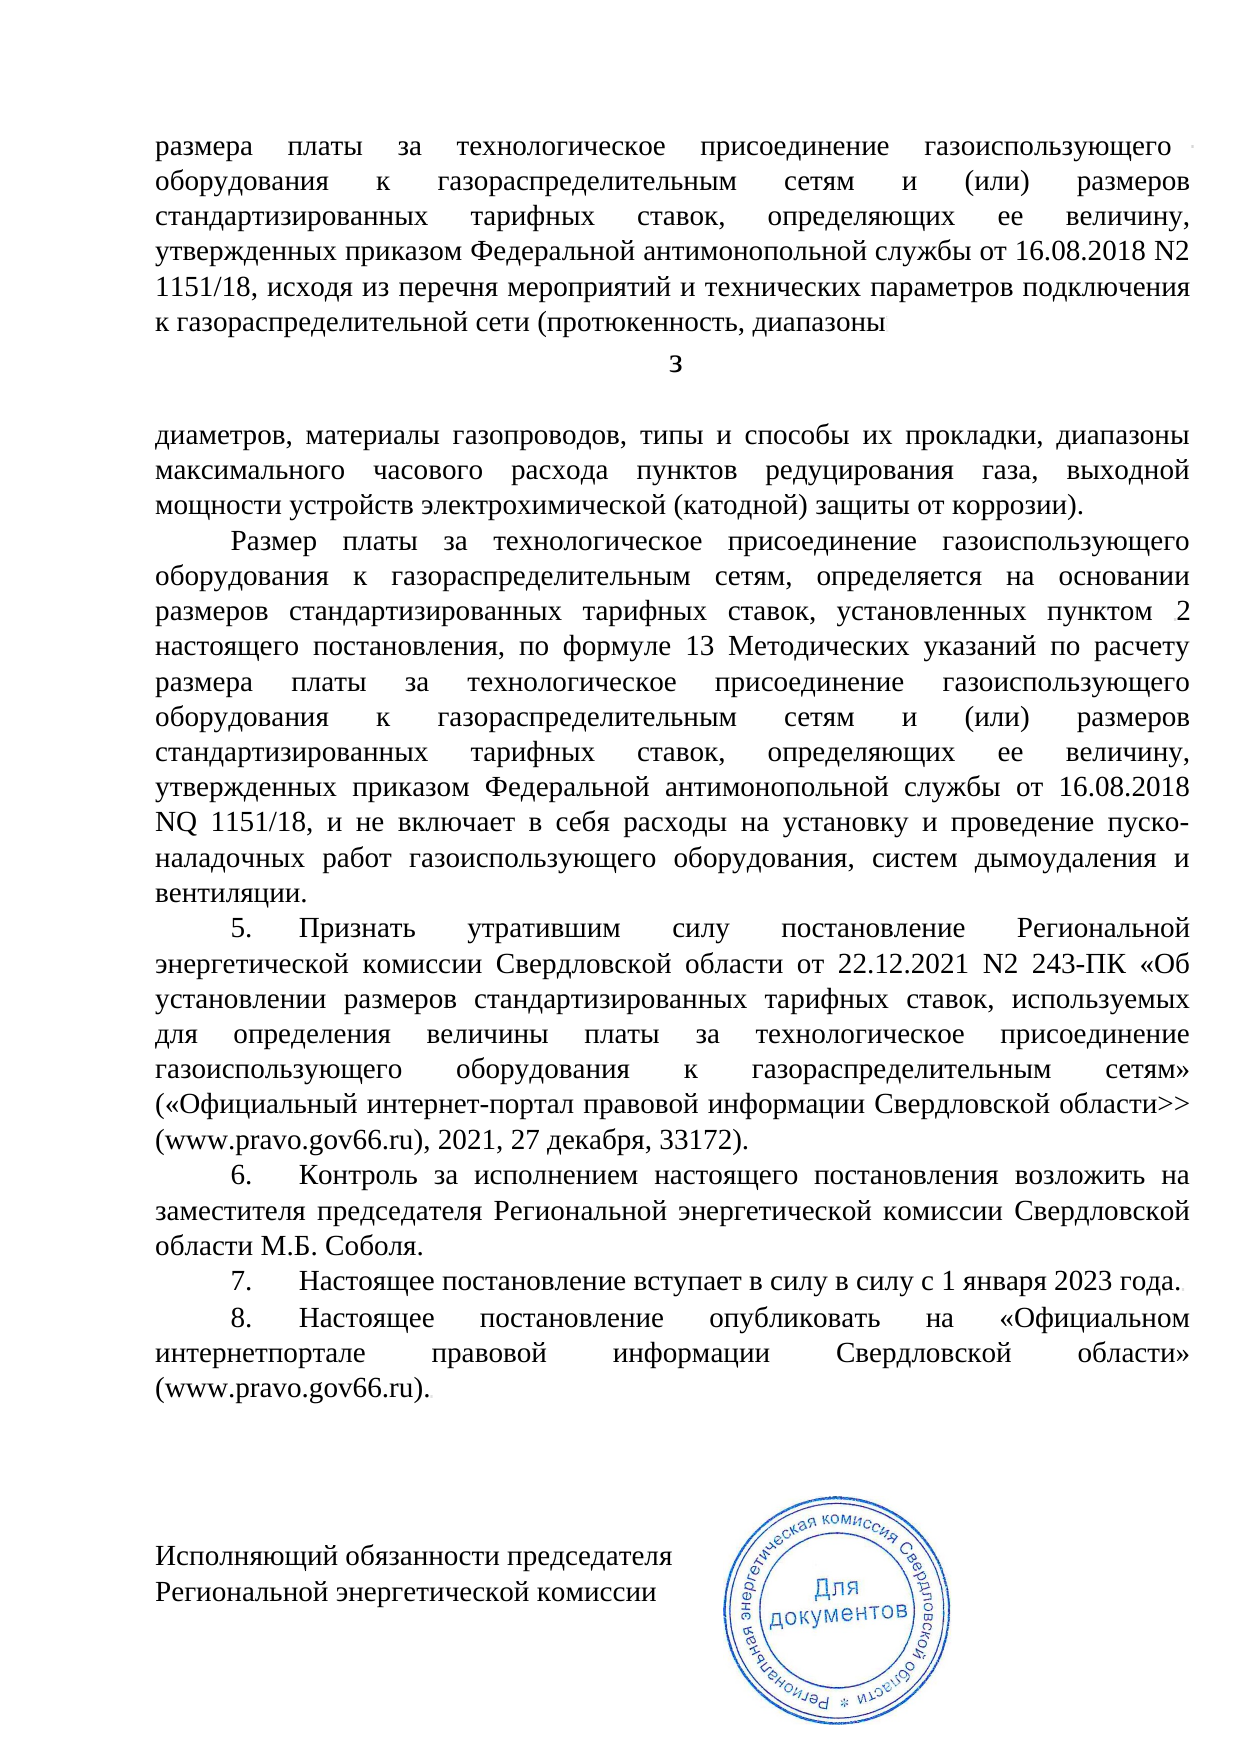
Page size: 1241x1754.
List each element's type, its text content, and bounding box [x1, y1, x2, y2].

list Контроль за исполнением настоящего постановления возложить на заместителя председателя Региональной энергетической комиссии Свердловской области М.Б. Соболя. [155, 1157, 1191, 1261]
text диаметров, материалы газопроводов, типы и способы их прокладки, диапазоны максимального часового расхода пунктов редуцирования газа, выходной мощности устройств электрохимической (катодной) защиты от коррозии). [155, 417, 1191, 521]
picture [723, 1496, 952, 1725]
text Размер платы за технологическое присоединение газоиспользующего оборудования к газораспределительным сетям, определяется на основании размеров стандартизированных тарифных ставок, установленных пунктом 2 настоящего постановления, по формуле 13 Методических указаний по расчету размера платы за технологическое присоединение газоиспользующего оборудования к газораспределительным сетям и (или) размеров стандартизированных тарифных ставок, определяющих ее величину, утвержденных приказом Федеральной антимонопольной службы от 16.08.2018 NQ 1151/18, и не включает в себя расходы на установку и проведение пуско-наладочных работ газоиспользующего оборудования, систем дымоудаления и вентиляции. [155, 523, 1191, 908]
text Региональной энергетической комиссии [155, 1574, 723, 1607]
list Настоящее постановление вступает в силу в силу с 1 января 2023 года. [155, 1263, 1191, 1297]
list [155, 128, 1191, 337]
list Признать утратившим силу постановление Региональной энергетической комиссии Свердловской области от 22.12.2021 N2 243-ПК «Об установлении размеров стандартизированных тарифных ставок, используемых для определения величины платы за технологическое присоединение газоиспользующего оборудования к газораспределительным сетям» («Официальный интернет-портал правовой информации Свердловской области>> (www.pravo.gov66.ru), 2021, 27 декабря, 33172). [155, 911, 1191, 1155]
text з [168, 339, 1183, 380]
list Настоящее постановление опубликовать на «Официальном интернетпортале правовой информации Свердловской области» (www.pravo.gov66.ru). [155, 1300, 1191, 1404]
text Исполняющий обязанности председателя [155, 1538, 723, 1572]
